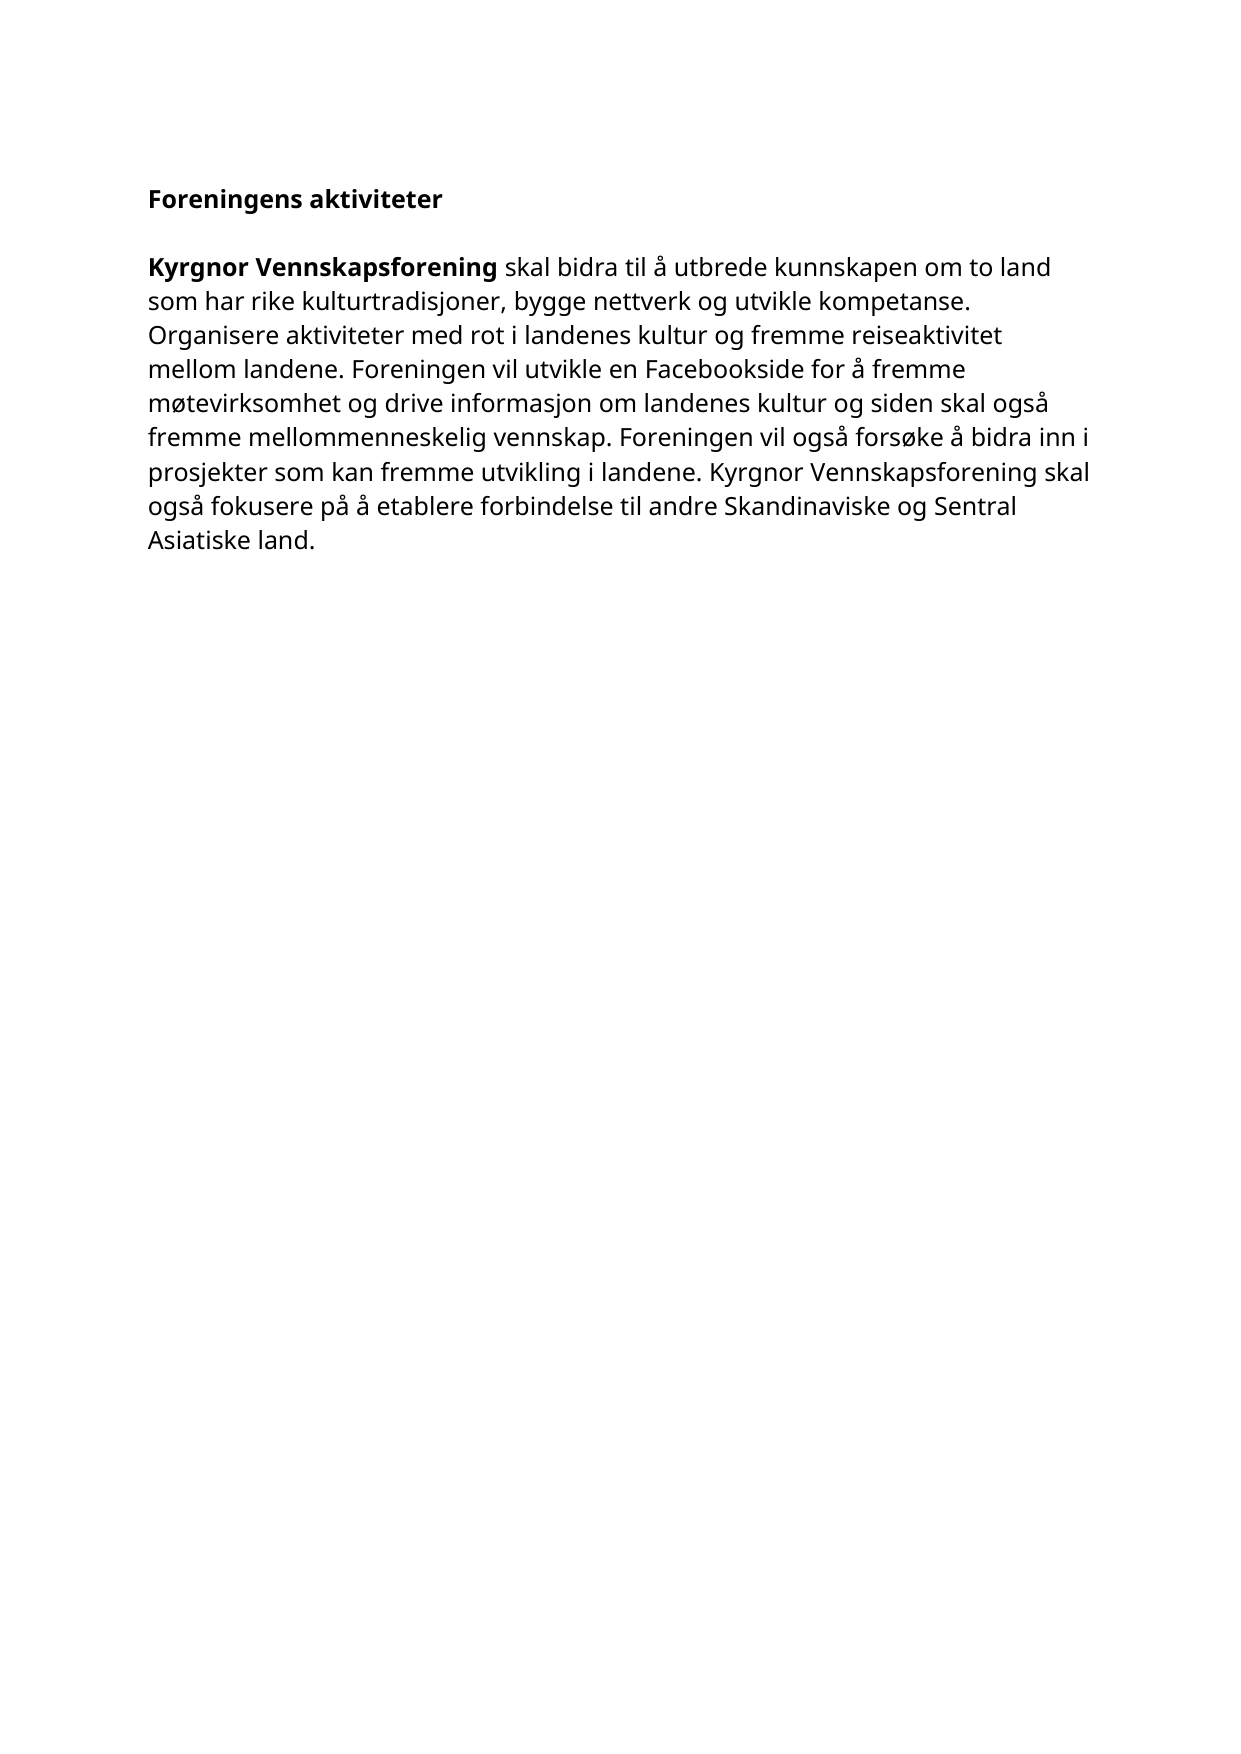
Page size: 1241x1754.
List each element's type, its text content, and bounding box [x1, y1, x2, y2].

text Foreningens aktiviteter [148, 182, 1093, 216]
text Kyrgnor Vennskapsforening skal bidra til å utbrede kunnskapen om to land som har rike kulturtradisjoner, bygge nettverk og utvikle kompetanse. Organisere aktiviteter med rot i landenes kultur og fremme reiseaktivitet mellom landene. Foreningen vil utvikle en Facebookside for å fremme møtevirksomhet og drive informasjon om landenes kultur og siden skal også fremme mellommenneskelig vennskap. Foreningen vil også forsøke å bidra inn i prosjekter som kan fremme utvikling i landene. Kyrgnor Vennskapsforening skal også fokusere på å etablere forbindelse til andre Skandinaviske og Sentral Asiatiske land. [148, 250, 1093, 556]
